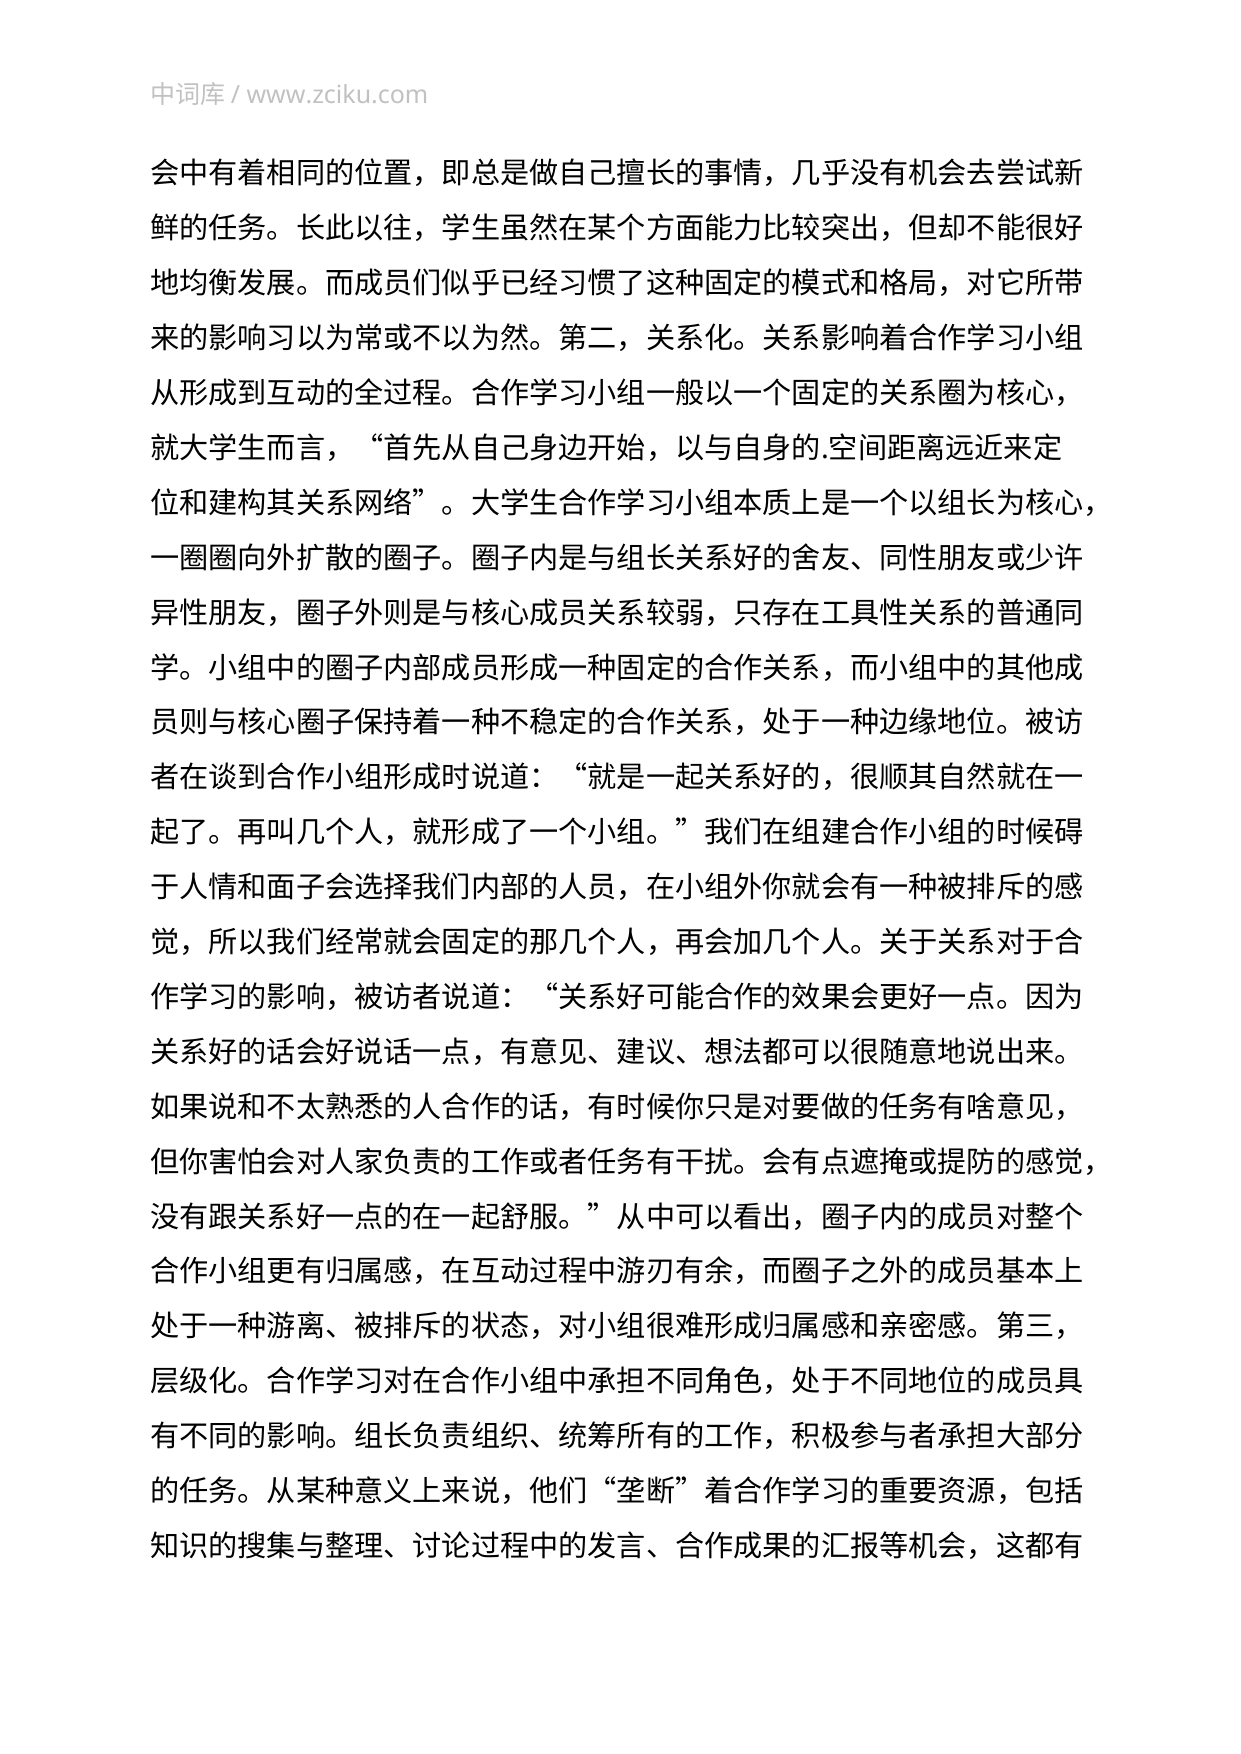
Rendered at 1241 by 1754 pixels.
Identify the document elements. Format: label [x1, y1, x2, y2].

text [150, 150, 1090, 1565]
